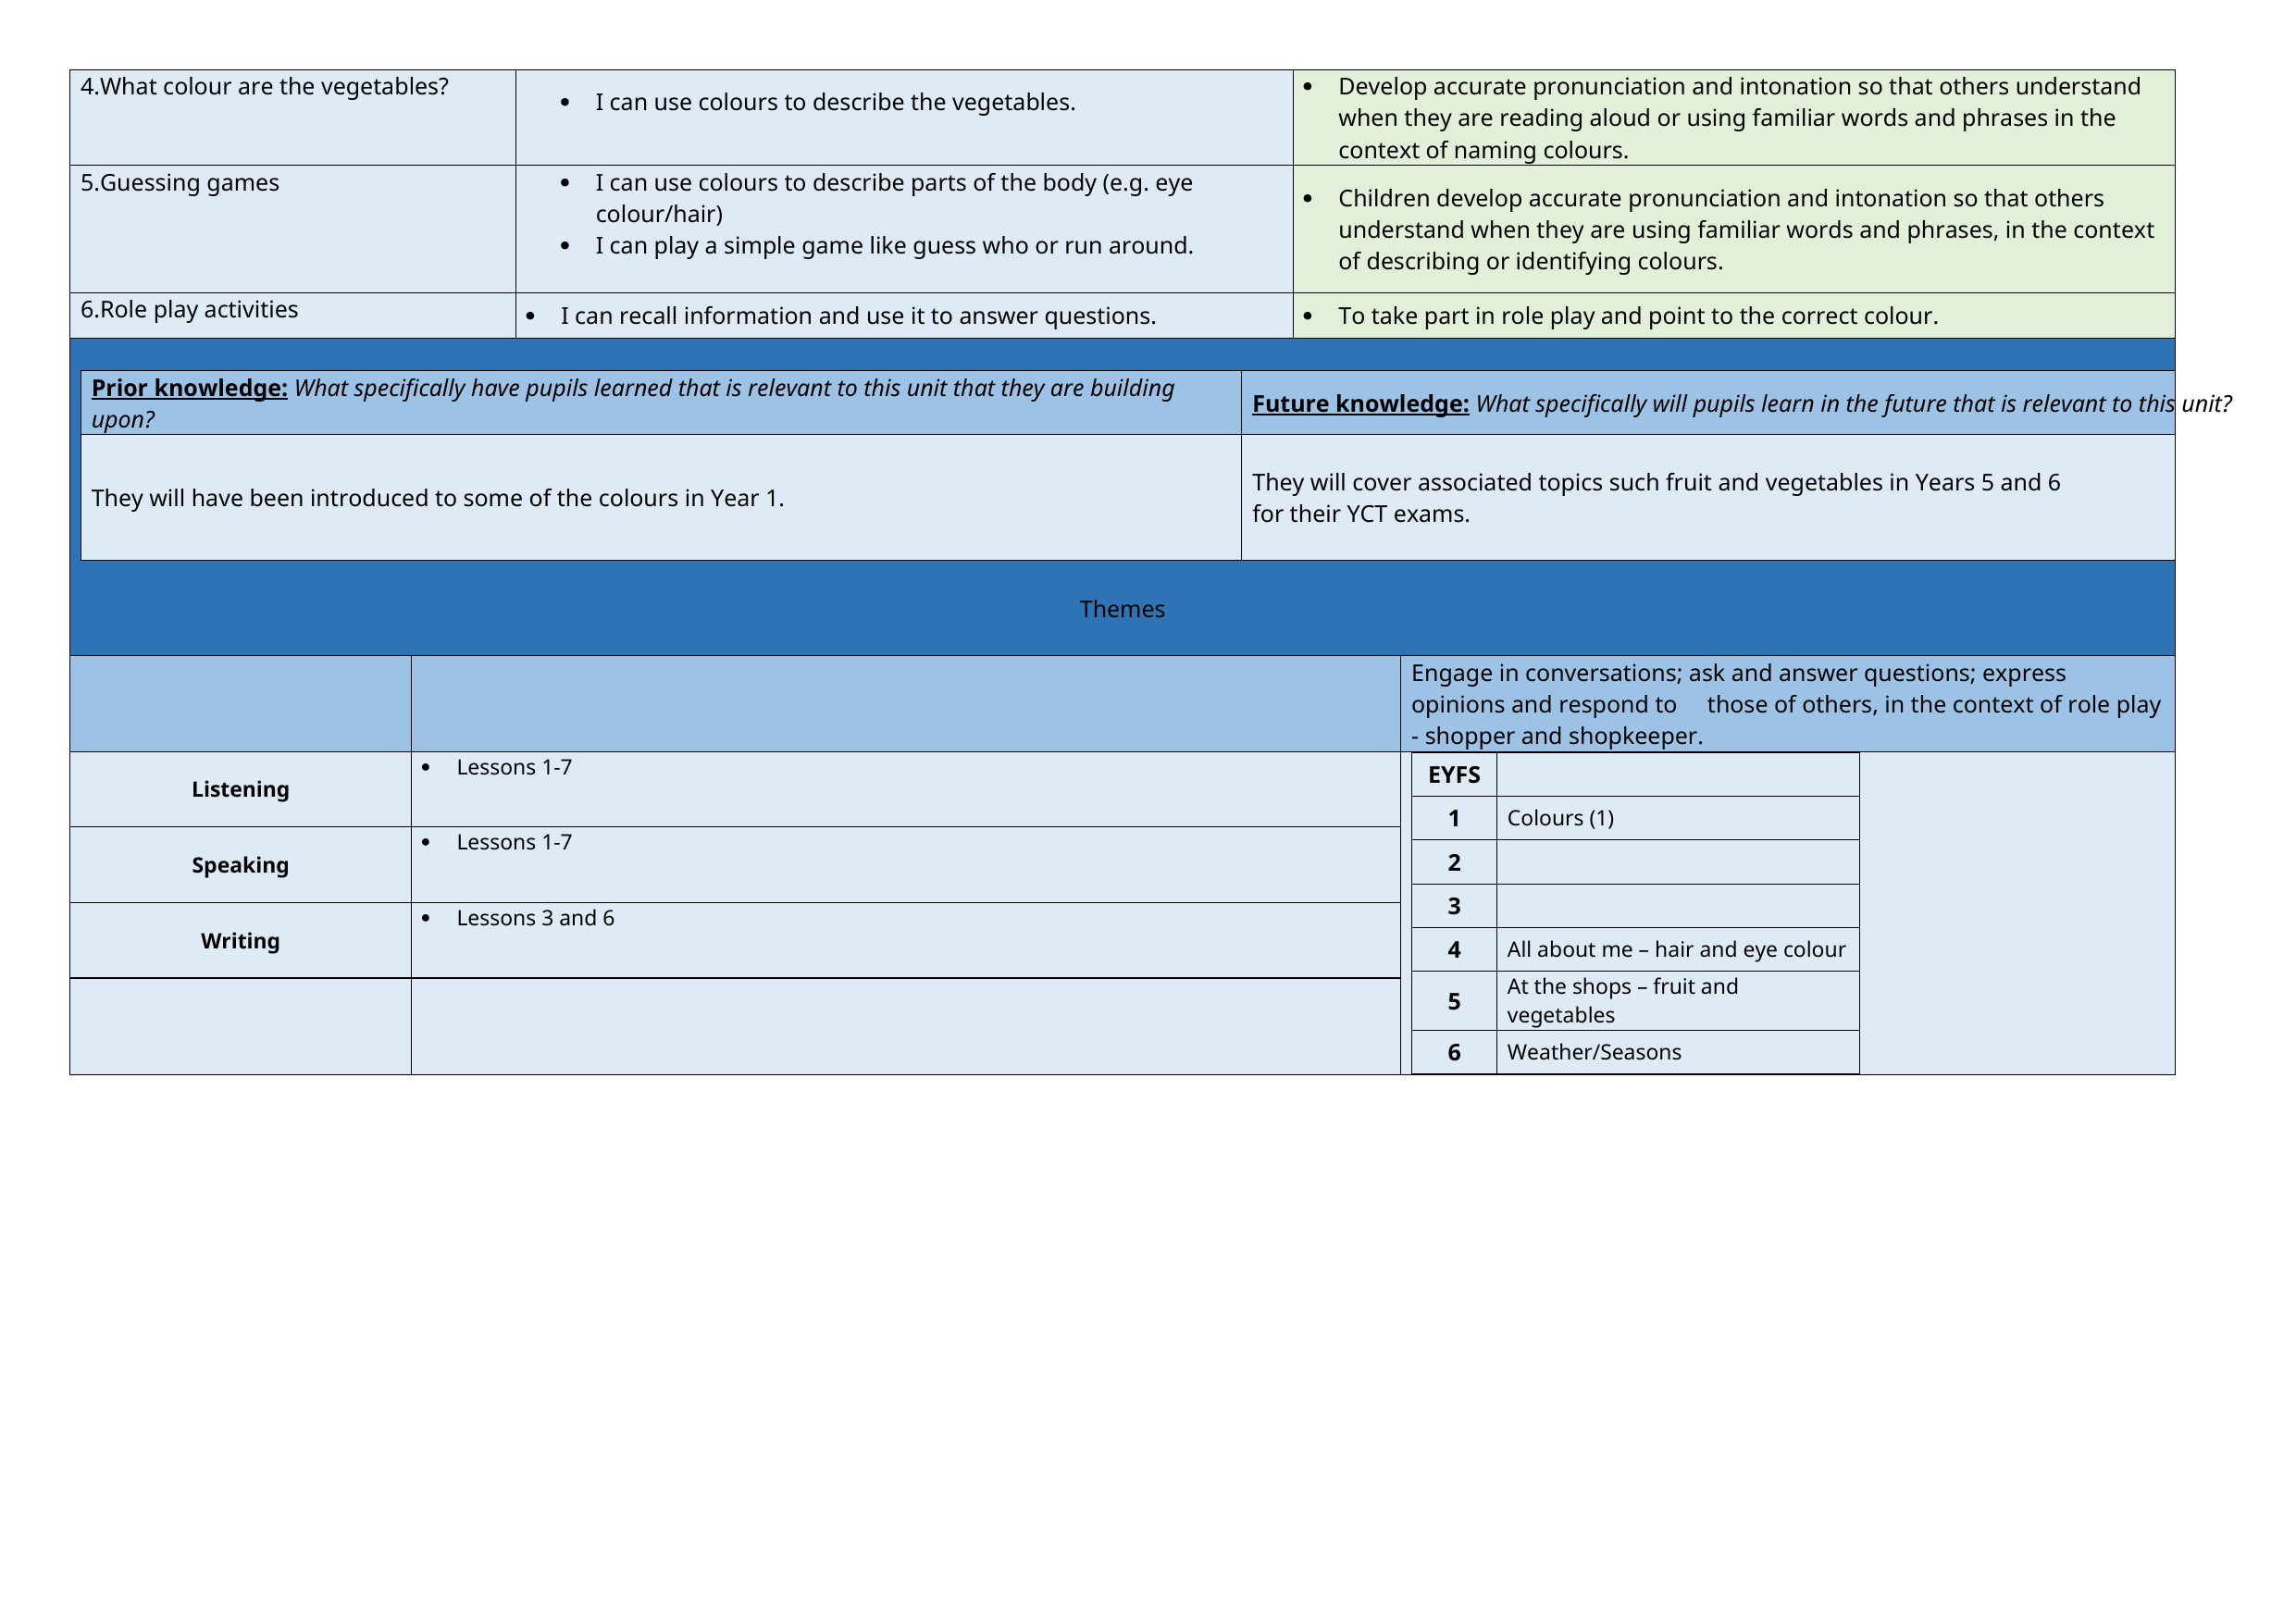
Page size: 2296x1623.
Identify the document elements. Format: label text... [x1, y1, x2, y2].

table_cell [1497, 972, 1859, 1030]
table_cell Listening [70, 752, 411, 826]
table_cell [1860, 752, 2175, 1074]
table_cell [1497, 840, 1859, 884]
table_cell [1412, 972, 1496, 1030]
table_cell [1497, 753, 1859, 796]
table_cell [70, 979, 411, 1074]
table_cell [412, 656, 1400, 751]
table_cell [1401, 752, 1411, 1074]
table_cell Children develop accurate pronunciation and intonation so that others understand when they are using familiar words and phrases, in the context of describing or identifying colours. [1294, 166, 2175, 292]
table_cell 5.Guessing games [70, 166, 515, 292]
table_cell I can recall information and use it to answer questions. [516, 293, 1293, 338]
table_cell I can use colours to describe parts of the body (e.g. eye colour/hair) I can play a simple game like guess who or run around. [516, 166, 1293, 292]
table_cell [1497, 928, 1859, 971]
table_cell [1412, 1031, 1496, 1073]
table_cell [1497, 885, 1859, 927]
table_cell [1412, 885, 1496, 927]
table_cell Themes [70, 339, 2175, 655]
table_cell Engage in conversations; ask and answer questions; express opinions and respond to those of others, in the context of role play - shopper and shopkeeper. [1401, 656, 2175, 751]
table_cell To take part in role play and point to the correct colour. [1294, 293, 2175, 338]
table_cell Lessons 1-7 [412, 752, 1400, 826]
table_cell Lessons 3 and 6 [412, 903, 1400, 977]
table_cell I can use colours to describe the vegetables. [516, 70, 1293, 165]
table_cell Lessons 1-7 [412, 827, 1400, 902]
table_cell [1497, 1031, 1859, 1073]
table_cell [1412, 928, 1496, 971]
table_cell [1497, 797, 1859, 839]
table_cell Develop accurate pronunciation and intonation so that others understand when they are reading aloud or using familiar words and phrases in the context of naming colours. [1294, 70, 2175, 165]
table_cell 6.Role play activities [70, 293, 515, 338]
table_cell [1412, 797, 1496, 839]
table_cell [1412, 840, 1496, 884]
table_cell [70, 656, 411, 751]
table_cell 4.What colour are the vegetables? [70, 70, 515, 165]
table_cell [1412, 753, 1496, 796]
table_cell Writing [70, 903, 411, 977]
table_cell [412, 979, 1400, 1074]
table_cell Speaking [70, 827, 411, 902]
